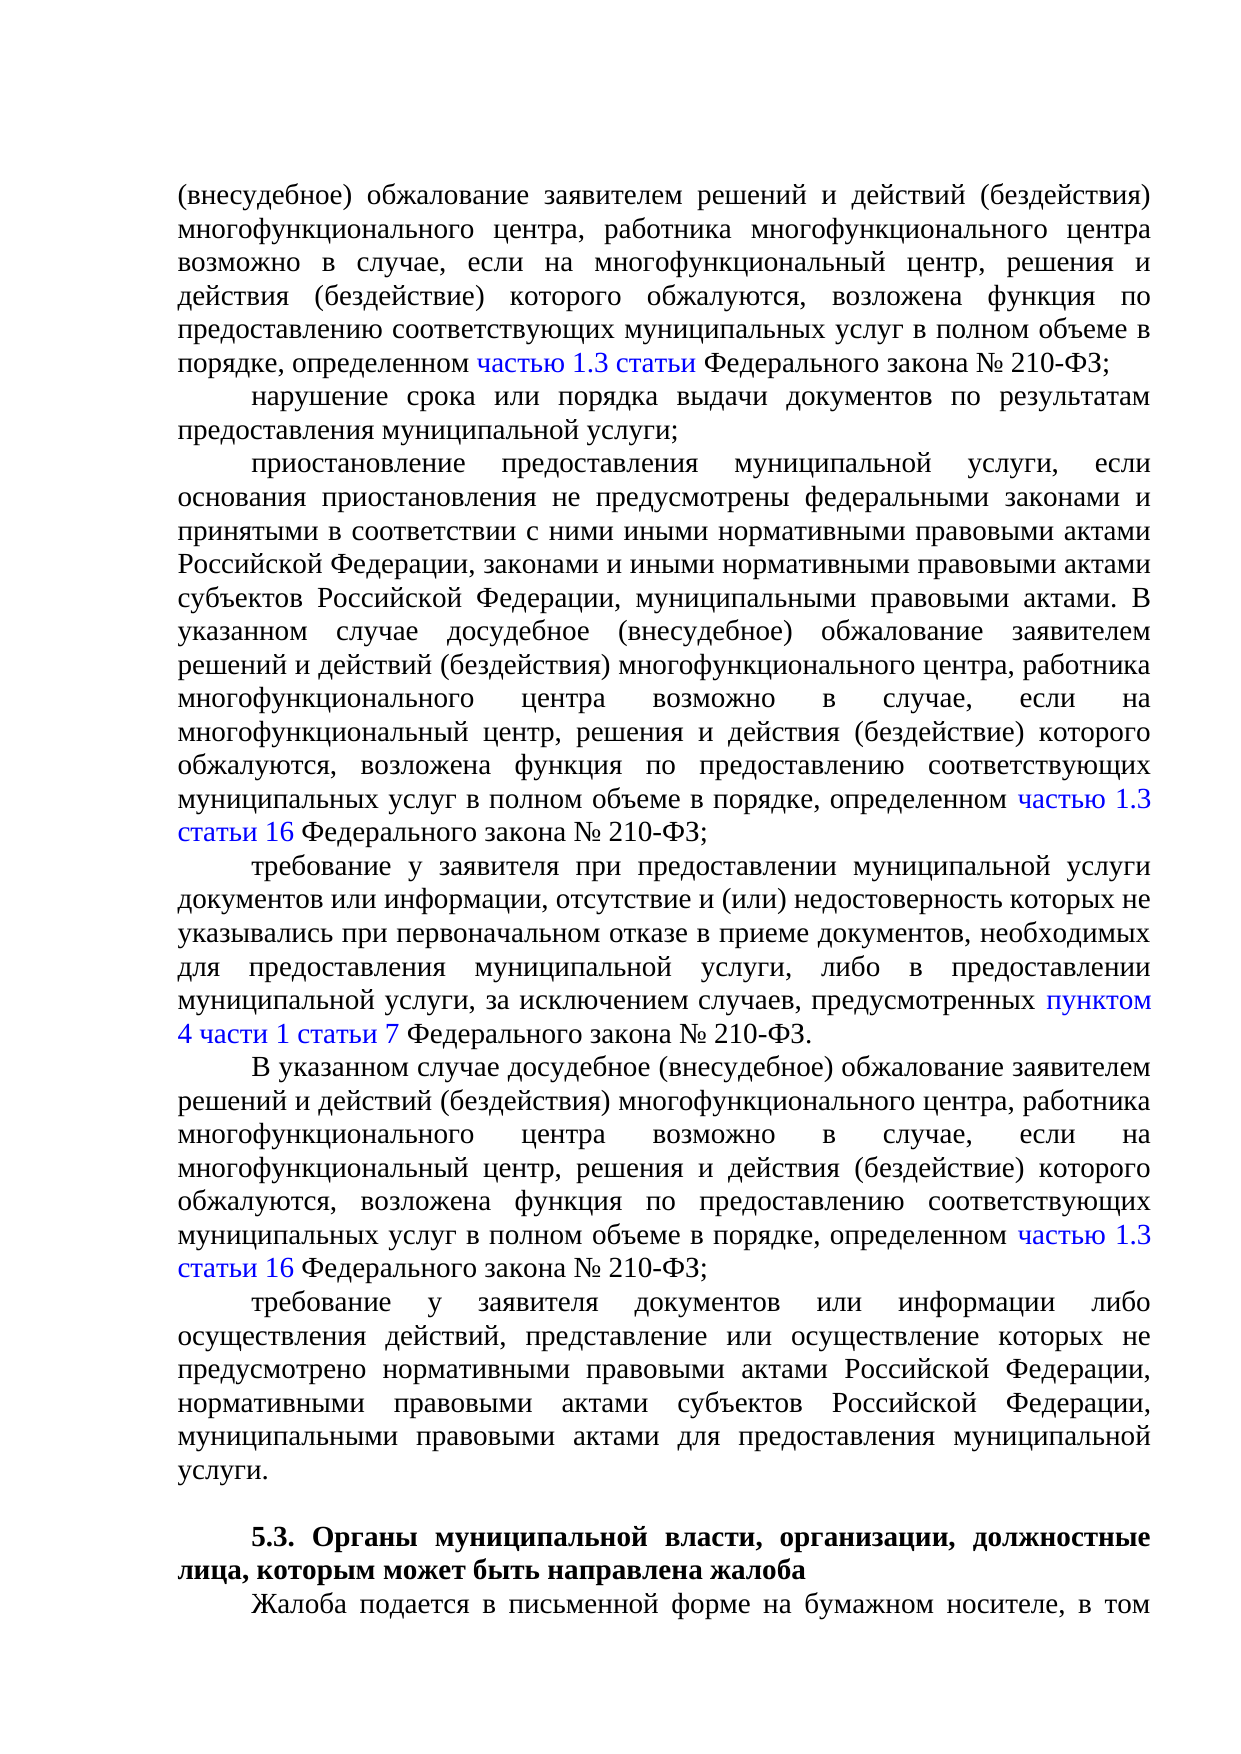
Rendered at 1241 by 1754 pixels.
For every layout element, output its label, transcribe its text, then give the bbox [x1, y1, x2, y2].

text приостановление предоставления муниципальной услуги, если основания приостановления не предусмотрены федеральными законами и принятыми в соответствии с ними иными нормативными правовыми актами Российской Федерации, законами и иными нормативными правовыми актами субъектов Российской Федерации, муниципальными правовыми актами. В указанном случае досудебное (внесудебное) обжалование заявителем решений и действий (бездействия) многофункционального центра, работника многофункционального центра возможно в случае, если на многофункциональный центр, решения и действия (бездействие) которого обжалуются, возложена функция по предоставлению соответствующих муниципальных услуг в полном объеме в порядке, определенном частью 1.3 статьи 16 Федерального закона № 210-ФЗ; [177, 446, 1152, 848]
text нарушение срока или порядка выдачи документов по результатам предоставления муниципальной услуги; [177, 378, 1152, 446]
title 5.3. Органы муниципальной власти, организации, должностные лица, которым может быть направлена жалоба [177, 1519, 1152, 1586]
text требование у заявителя при предоставлении муниципальной услуги документов или информации, отсутствие и (или) недостоверность которых не указывались при первоначальном отказе в приеме документов, необходимых для предоставления муниципальной услуги, либо в предоставлении муниципальной услуги, за исключением случаев, предусмотренных пунктом 4 части 1 статьи 7 Федерального закона № 210-ФЗ. [177, 848, 1152, 1049]
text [177, 177, 1152, 378]
text В указанном случае досудебное (внесудебное) обжалование заявителем решений и действий (бездействия) многофункционального центра, работника многофункционального центра возможно в случае, если на многофункциональный центр, решения и действия (бездействие) которого обжалуются, возложена функция по предоставлению соответствующих муниципальных услуг в полном объеме в порядке, определенном частью 1.3 статьи 16 Федерального закона № 210-ФЗ; [177, 1049, 1152, 1284]
text требование у заявителя документов или информации либо осуществления действий, представление или осуществление которых не предусмотрено нормативными правовыми актами Российской Федерации, нормативными правовыми актами субъектов Российской Федерации, муниципальными правовыми актами для предоставления муниципальной услуги. [177, 1284, 1152, 1485]
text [177, 1586, 1152, 1619]
